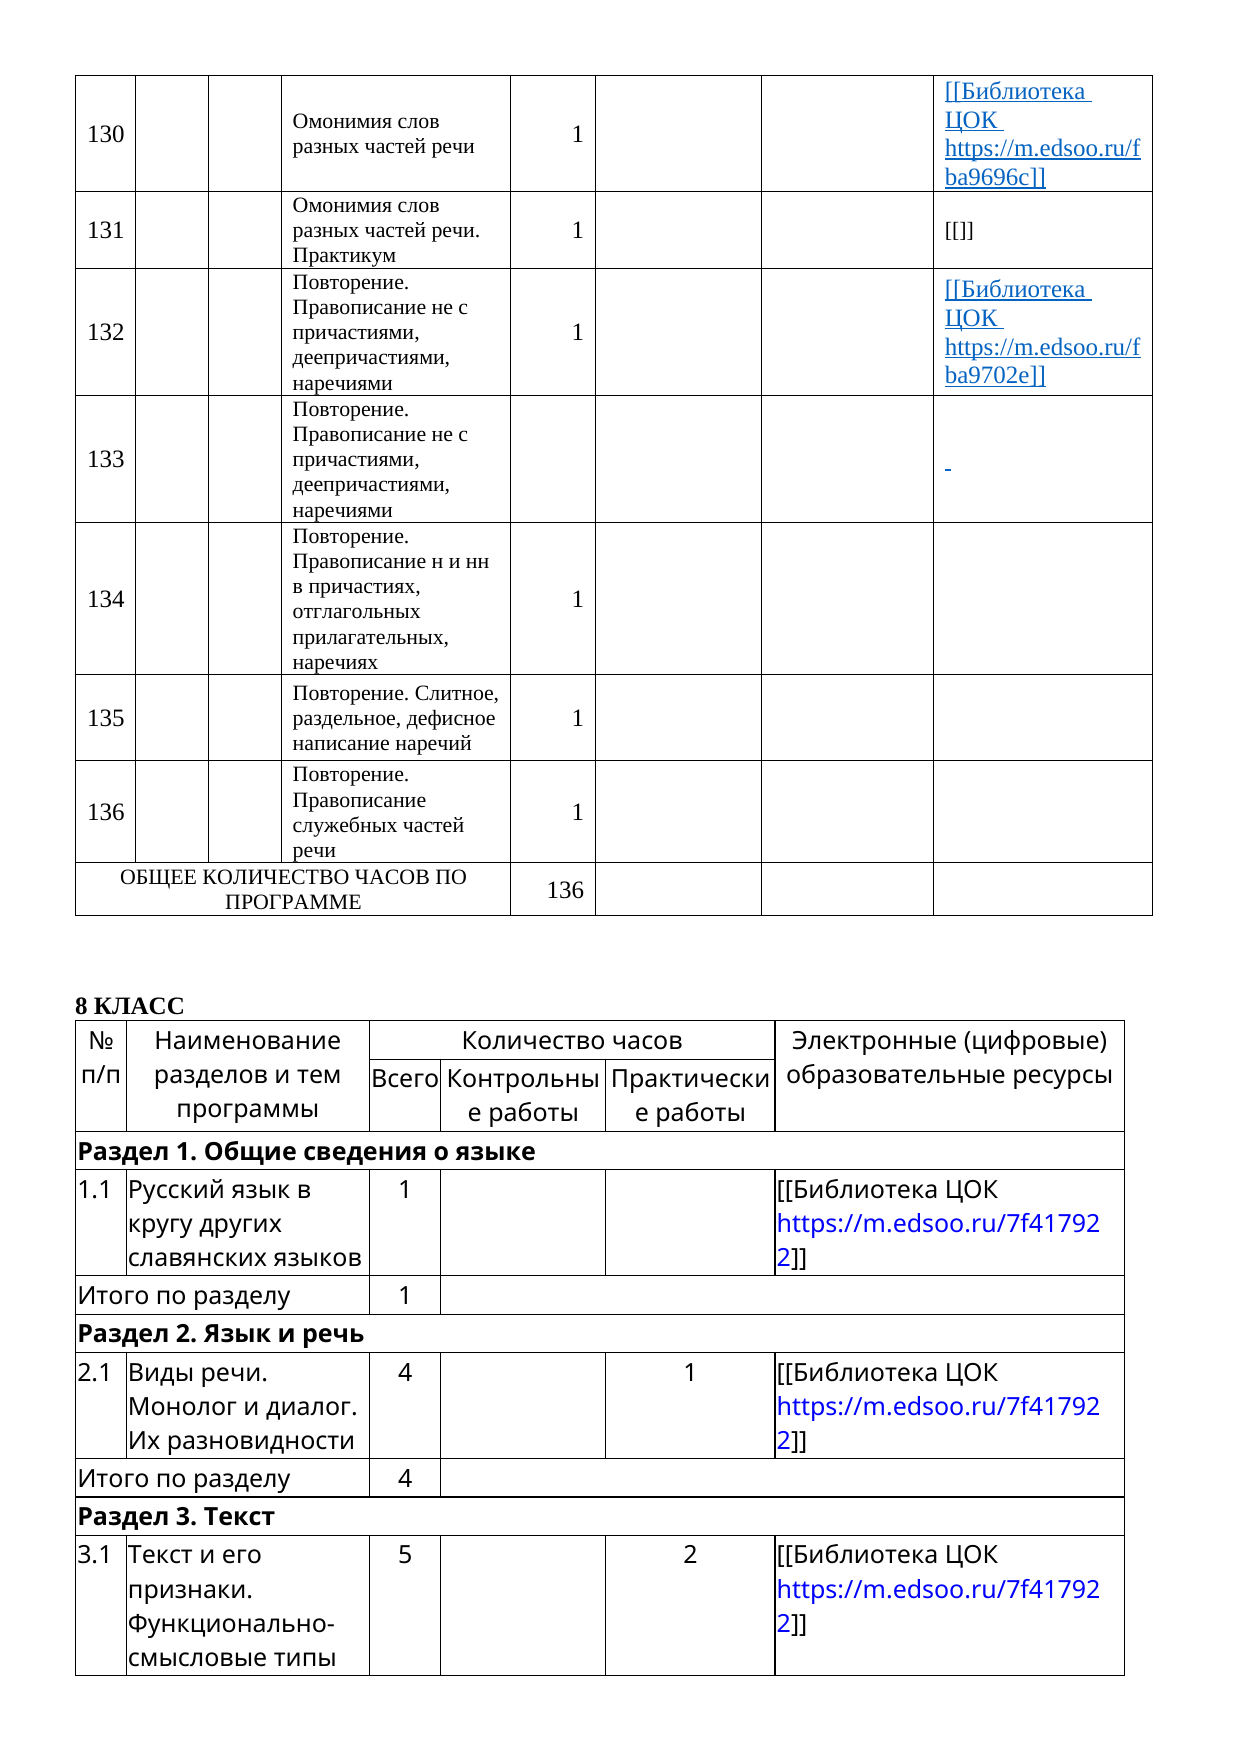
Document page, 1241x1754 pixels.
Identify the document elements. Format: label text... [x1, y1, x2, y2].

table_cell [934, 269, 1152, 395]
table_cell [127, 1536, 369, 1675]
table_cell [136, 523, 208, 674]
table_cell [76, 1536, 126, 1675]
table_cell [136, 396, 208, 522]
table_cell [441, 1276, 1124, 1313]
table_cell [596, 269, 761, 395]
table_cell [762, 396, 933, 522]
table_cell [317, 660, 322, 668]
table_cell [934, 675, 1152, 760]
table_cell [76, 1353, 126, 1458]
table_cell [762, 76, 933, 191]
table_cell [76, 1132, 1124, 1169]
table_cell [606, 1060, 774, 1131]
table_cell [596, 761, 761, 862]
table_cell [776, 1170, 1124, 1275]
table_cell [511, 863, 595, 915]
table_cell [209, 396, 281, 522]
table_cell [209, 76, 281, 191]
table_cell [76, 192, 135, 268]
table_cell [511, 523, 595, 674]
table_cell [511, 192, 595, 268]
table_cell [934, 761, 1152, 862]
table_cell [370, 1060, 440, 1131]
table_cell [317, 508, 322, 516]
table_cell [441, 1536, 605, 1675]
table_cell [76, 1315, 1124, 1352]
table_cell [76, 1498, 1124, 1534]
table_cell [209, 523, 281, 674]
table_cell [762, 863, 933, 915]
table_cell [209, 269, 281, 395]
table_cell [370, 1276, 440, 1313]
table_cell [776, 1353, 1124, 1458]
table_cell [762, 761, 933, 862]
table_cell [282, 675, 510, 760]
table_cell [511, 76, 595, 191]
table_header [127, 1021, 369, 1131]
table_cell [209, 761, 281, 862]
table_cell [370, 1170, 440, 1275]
text 8 КЛАСС [75, 991, 1165, 1020]
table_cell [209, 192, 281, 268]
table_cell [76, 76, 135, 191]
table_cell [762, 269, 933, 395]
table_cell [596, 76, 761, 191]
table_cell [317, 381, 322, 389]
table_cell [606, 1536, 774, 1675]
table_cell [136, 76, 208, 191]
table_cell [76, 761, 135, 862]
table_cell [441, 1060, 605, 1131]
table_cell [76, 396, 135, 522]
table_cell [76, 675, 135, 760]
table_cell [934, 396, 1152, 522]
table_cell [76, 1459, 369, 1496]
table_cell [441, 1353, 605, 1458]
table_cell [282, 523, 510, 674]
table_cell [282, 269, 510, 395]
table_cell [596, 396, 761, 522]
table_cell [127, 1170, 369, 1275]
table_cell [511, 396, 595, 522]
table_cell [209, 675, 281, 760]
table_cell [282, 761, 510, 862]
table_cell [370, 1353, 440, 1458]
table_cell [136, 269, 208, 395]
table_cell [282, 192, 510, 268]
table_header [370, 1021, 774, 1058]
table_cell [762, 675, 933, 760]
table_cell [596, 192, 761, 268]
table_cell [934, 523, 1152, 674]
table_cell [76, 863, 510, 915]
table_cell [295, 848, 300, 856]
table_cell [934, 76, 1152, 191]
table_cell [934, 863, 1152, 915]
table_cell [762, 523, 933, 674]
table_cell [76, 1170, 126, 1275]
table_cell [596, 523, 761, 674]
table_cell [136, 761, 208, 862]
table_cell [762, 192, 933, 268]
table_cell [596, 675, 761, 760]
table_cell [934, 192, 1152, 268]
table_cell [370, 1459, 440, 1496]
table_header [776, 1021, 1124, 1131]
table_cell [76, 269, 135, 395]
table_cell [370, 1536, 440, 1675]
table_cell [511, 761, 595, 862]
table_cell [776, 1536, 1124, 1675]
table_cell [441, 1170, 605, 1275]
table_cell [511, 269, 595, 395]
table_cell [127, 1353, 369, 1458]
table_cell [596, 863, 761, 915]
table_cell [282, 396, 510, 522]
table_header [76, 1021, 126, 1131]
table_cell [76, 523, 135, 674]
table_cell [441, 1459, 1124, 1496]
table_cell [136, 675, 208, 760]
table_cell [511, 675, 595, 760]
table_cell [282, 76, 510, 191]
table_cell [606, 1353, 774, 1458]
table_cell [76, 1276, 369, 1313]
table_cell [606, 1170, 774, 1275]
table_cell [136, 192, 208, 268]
